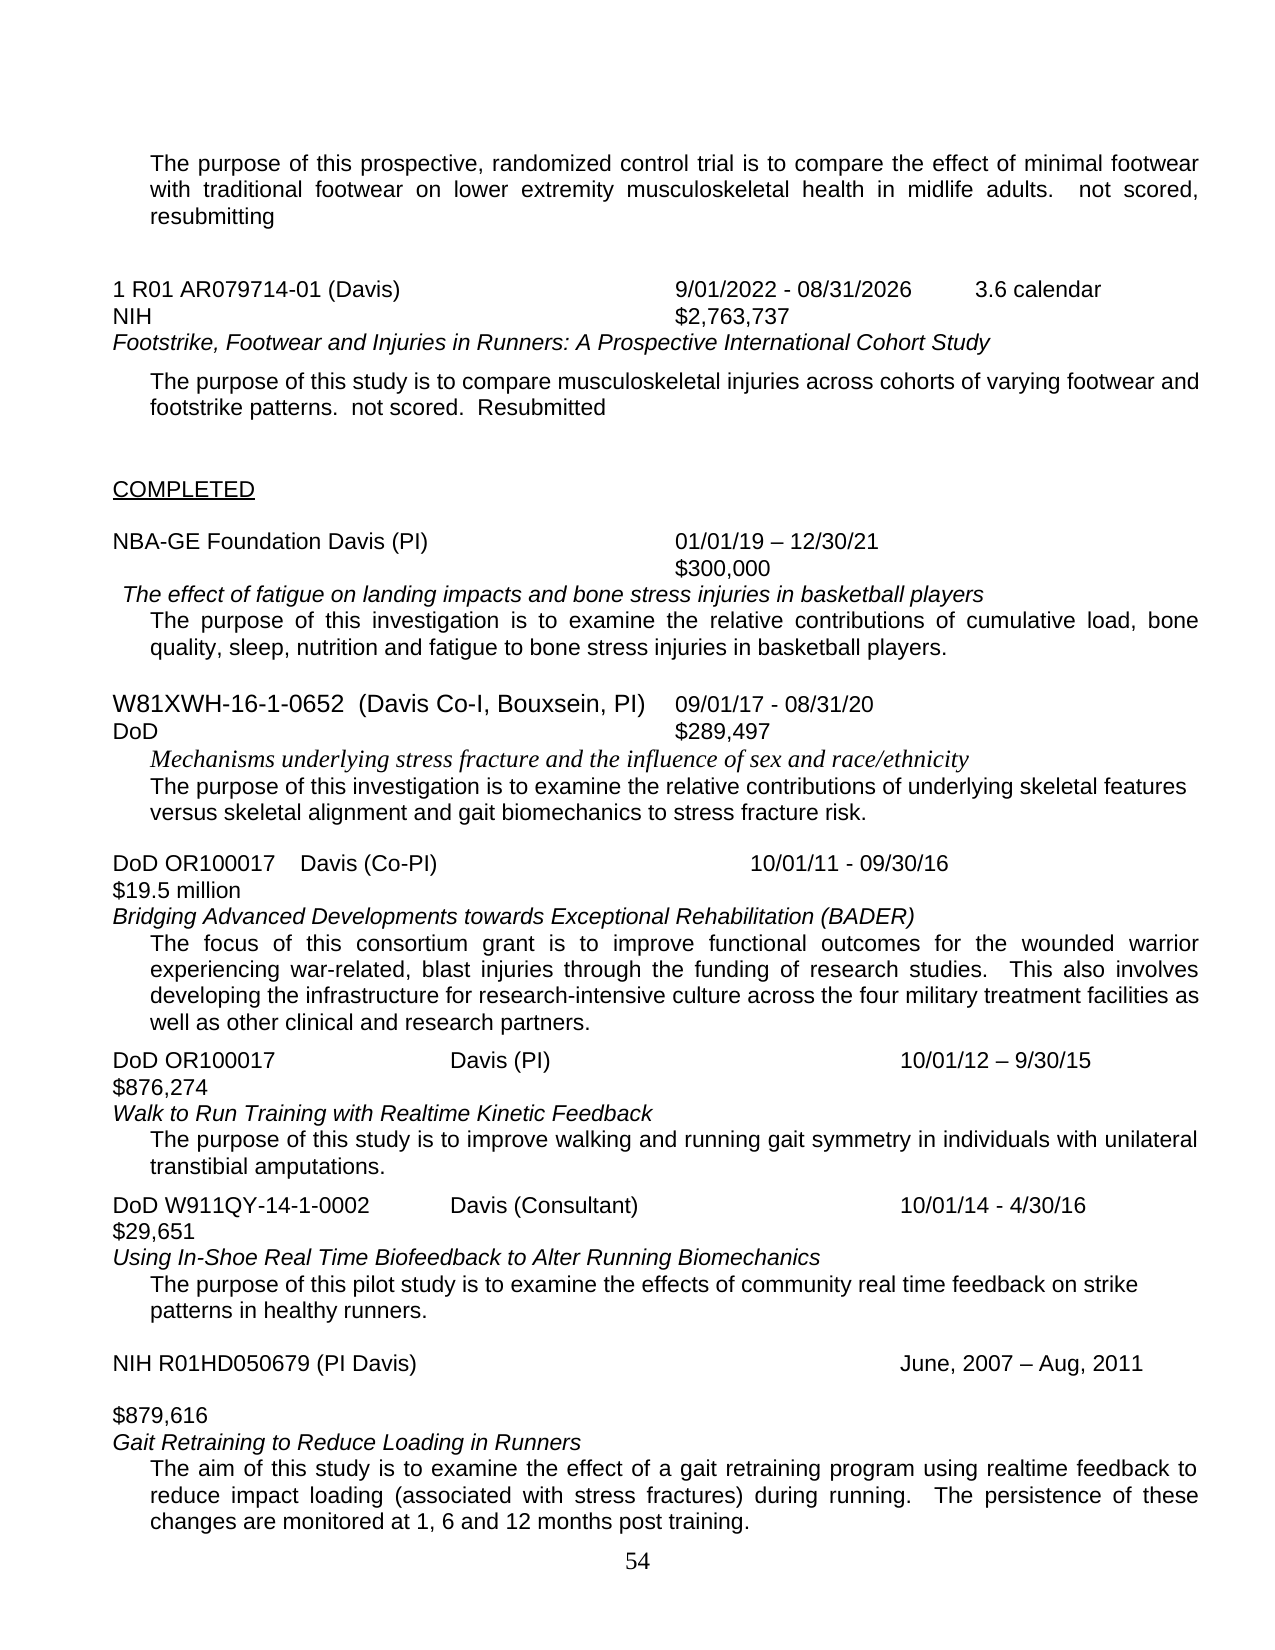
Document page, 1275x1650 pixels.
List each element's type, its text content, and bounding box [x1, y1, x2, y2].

text $19.5 million [112, 877, 1200, 903]
text The purpose of this pilot study is to examine the effects of community real time feedback on strike patterns in healthy runners. [112, 1271, 1200, 1323]
text The purpose of this investigation is to examine the relative contributions of cumulative load, bone quality, sleep, nutrition and fatigue to bone stress injuries in basketball players. [150, 607, 1200, 660]
text NIH R01HD050679 (PI Davis) June, 2007 – Aug, 2011 [112, 1350, 1200, 1402]
text $879,616 [112, 1402, 1200, 1429]
text The aim of this study is to examine the effect of a gait retraining program using realtime feedback to reduce impact loading (associated with stress fractures) during running. The persistence of these changes are monitored at 1, 6 and 12 months post training. [112, 1455, 1200, 1534]
text COMPLETED [112, 476, 1200, 502]
text Gait Retraining to Reduce Loading in Runners [112, 1429, 1200, 1455]
text $876,274 [112, 1074, 1200, 1100]
text DoD OR100017 Davis (PI) 10/01/12 – 9/30/15 [112, 1047, 1200, 1074]
text The purpose of this investigation is to examine the relative contributions of underlying skeletal features versus skeletal alignment and gait biomechanics to stress fracture risk. [150, 773, 1200, 825]
text $300,000 [122, 555, 1200, 581]
text Walk to Run Training with Realtime Kinetic Feedback [112, 1100, 1200, 1126]
text The effect of fatigue on landing impacts and bone stress injuries in basketball players [122, 581, 1200, 607]
text DoD $289,497 [112, 718, 1200, 744]
text Mechanisms underlying stress fracture and the influence of sex and race/ethnicity [112, 744, 1200, 773]
text DoD OR100017 Davis (Co-PI) 10/01/11 - 09/30/16 [112, 850, 1200, 877]
text Bridging Advanced Developments towards Exceptional Rehabilitation (BADER) [112, 903, 1200, 929]
text NBA-GE Foundation Davis (PI) 01/01/19 – 12/30/21 [112, 528, 1200, 555]
text W81XWH-16-1-0652 (Davis Co-I, Bouxsein, PI) 09/01/17 - 08/31/20 [675, 689, 1200, 718]
text The purpose of this prospective, randomized control trial is to compare the effect of minimal footwear with traditional footwear on lower extremity musculoskeletal health in midlife adults. not scored, resubmitting [150, 150, 1200, 229]
text DoD W911QY-14-1-0002 Davis (Consultant) 10/01/14 - 4/30/16 [112, 1192, 1200, 1218]
text $29,651 [112, 1218, 1200, 1244]
text NIH $2,763,737 [112, 303, 1200, 329]
text The focus of this consortium grant is to improve functional outcomes for the wounded warrior experiencing war-related, blast injuries through the funding of research studies. This also involves developing the infrastructure for research-intensive culture across the four military treatment facilities as well as other clinical and research partners. [112, 929, 1200, 1035]
text The purpose of this study is to improve walking and running gait symmetry in individuals with unilateral transtibial amputations. [112, 1126, 1200, 1179]
text Footstrike, Footwear and Injuries in Runners: A Prospective International Cohort Study [112, 329, 1200, 355]
text Using In-Shoe Real Time Biofeedback to Alter Running Biomechanics [112, 1244, 1200, 1271]
text 1 R01 AR079714-01 (Davis) 9/01/2022 - 08/31/2026 3.6 calendar [112, 276, 1200, 303]
text The purpose of this study is to compare musculoskeletal injuries across cohorts of varying footwear and footstrike patterns. not scored. Resubmitted [150, 368, 1200, 421]
